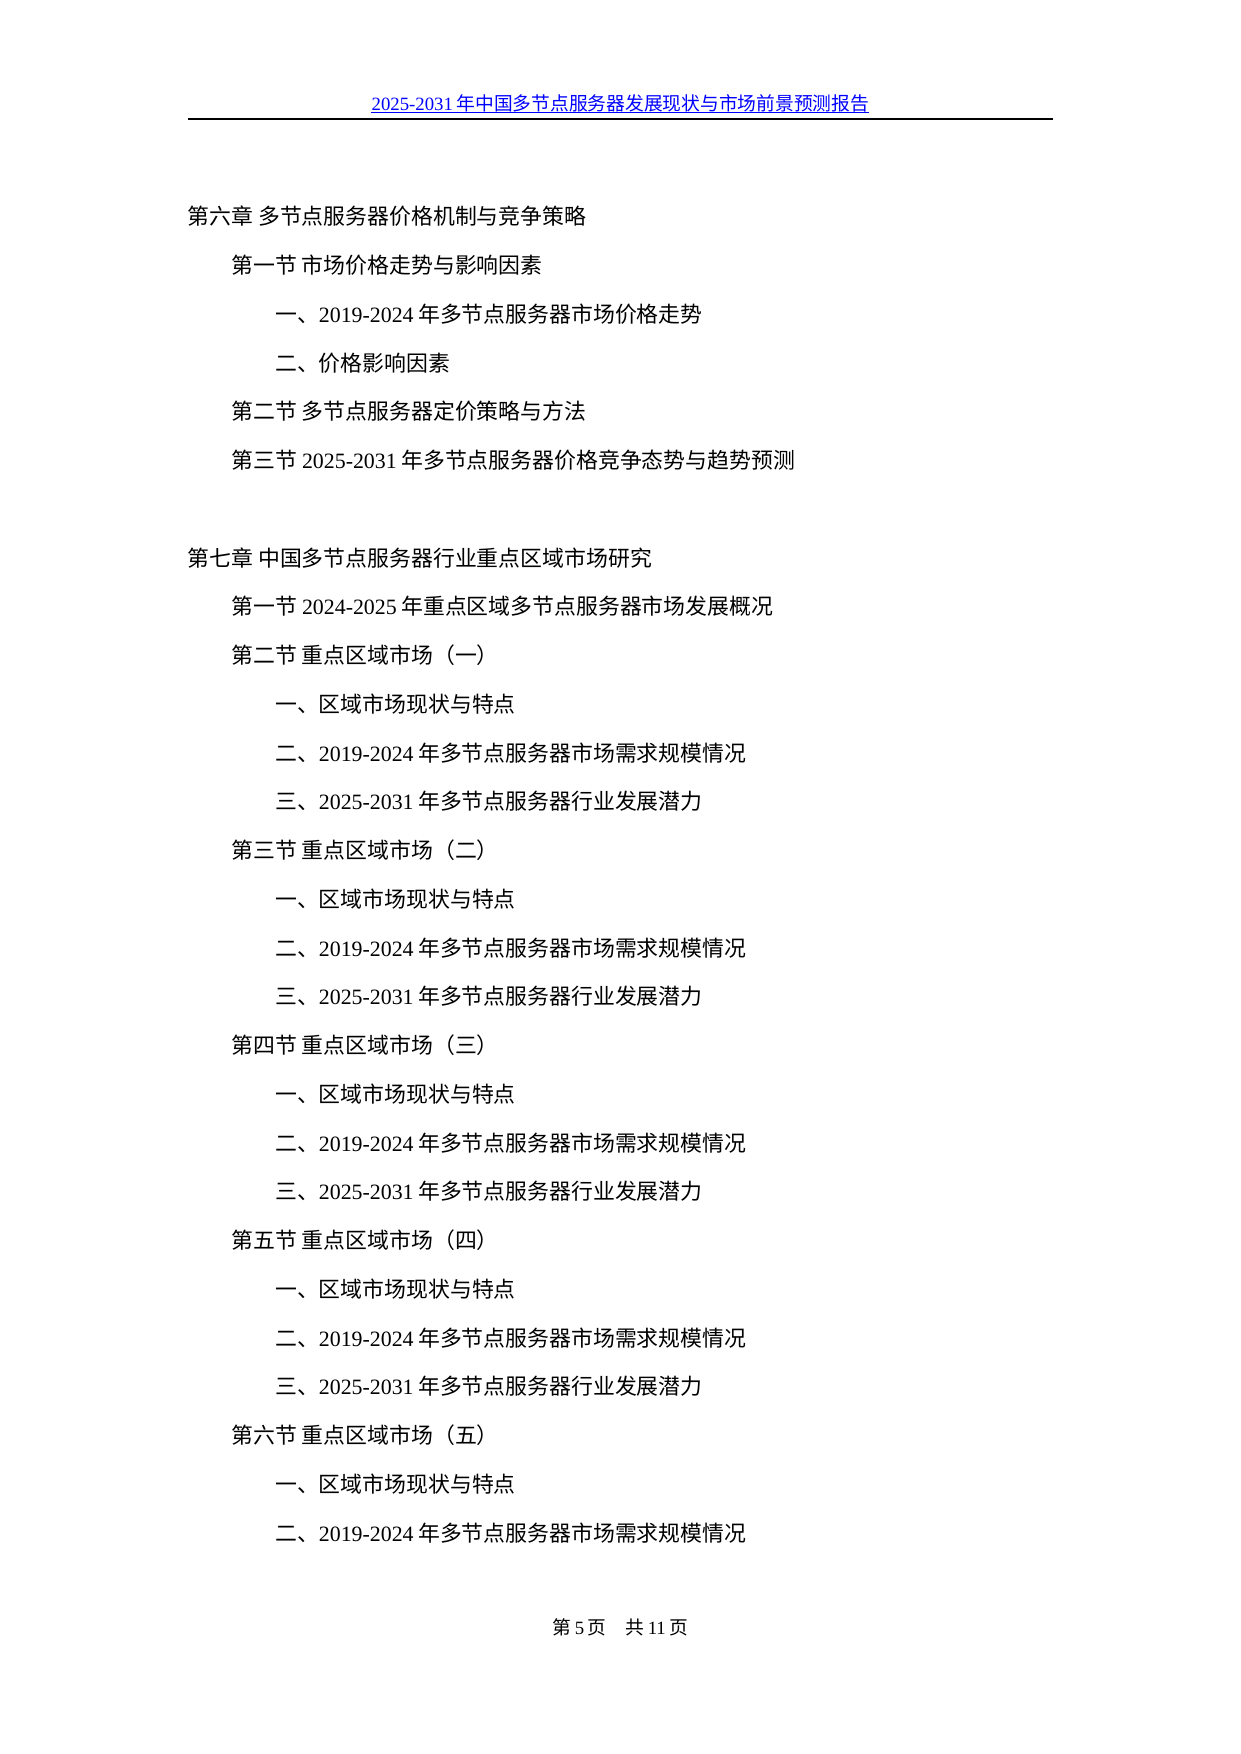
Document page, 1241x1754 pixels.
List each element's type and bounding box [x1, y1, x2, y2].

text [187, 150, 1053, 1548]
